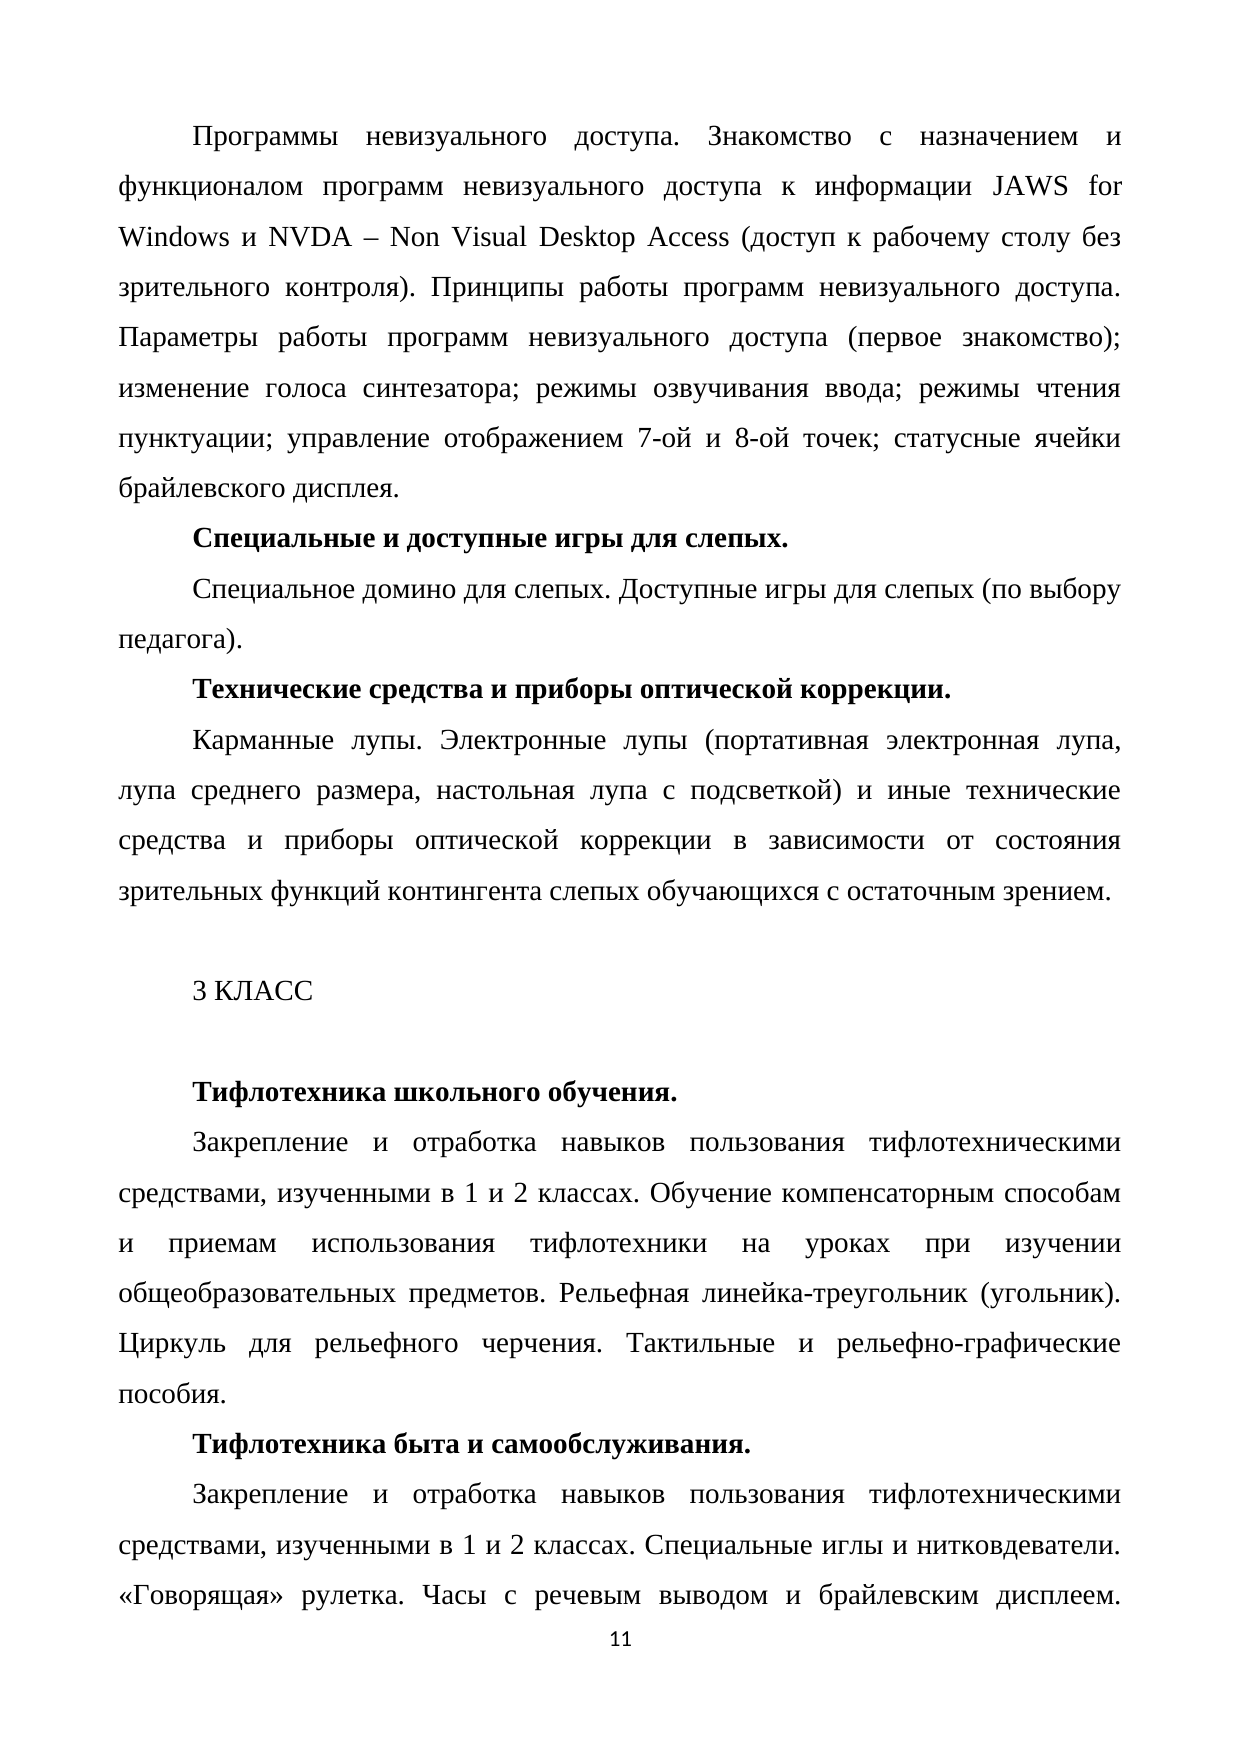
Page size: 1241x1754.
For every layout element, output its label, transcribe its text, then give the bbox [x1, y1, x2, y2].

text Программы невизуального доступа. Знакомство с назначением и функционалом программ невизуального доступа к информации JAWS for Windows и NVDA – Non Visual Desktop Access (доступ к рабочему столу без зрительного контроля). Принципы работы программ невизуального доступа. Параметры работы программ невизуального доступа (первое знакомство); изменение голоса синтезатора; режимы озвучивания ввода; режимы чтения пунктуации; управление отображением 7-ой и 8-ой точек; статусные ячейки брайлевского дисплея. [118, 118, 1122, 504]
text Закрепление и отработка навыков пользования тифлотехническими средствами, изученными в 1 и 2 классах. Обучение компенсаторным способам и приемам использования тифлотехники на уроках при изучении общеобразовательных предметов. Рельефная линейка-треугольник (угольник). Циркуль для рельефного черчения. Тактильные и рельефно-графические пособия. [118, 1124, 1122, 1409]
text Специальное домино для слепых. Доступные игры для слепых (по выбору педагога). [118, 571, 1122, 655]
text Тифлотехника быта и самообслуживания. [118, 1426, 1122, 1460]
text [118, 1477, 1122, 1611]
text Карманные лупы. Электронные лупы (портативная электронная лупа, лупа среднего размера, настольная лупа с подсветкой) и иные технические средства и приборы оптической коррекции в зависимости от состояния зрительных функций контингента слепых обучающихся с остаточным зрением. [118, 722, 1122, 906]
text Специальные и доступные игры для слепых. [118, 521, 1122, 554]
text Тифлотехника школьного обучения. [118, 1074, 1122, 1108]
subtitle 3 КЛАСС [118, 973, 1122, 1007]
text Технические средства и приборы оптической коррекции. [118, 672, 1122, 705]
